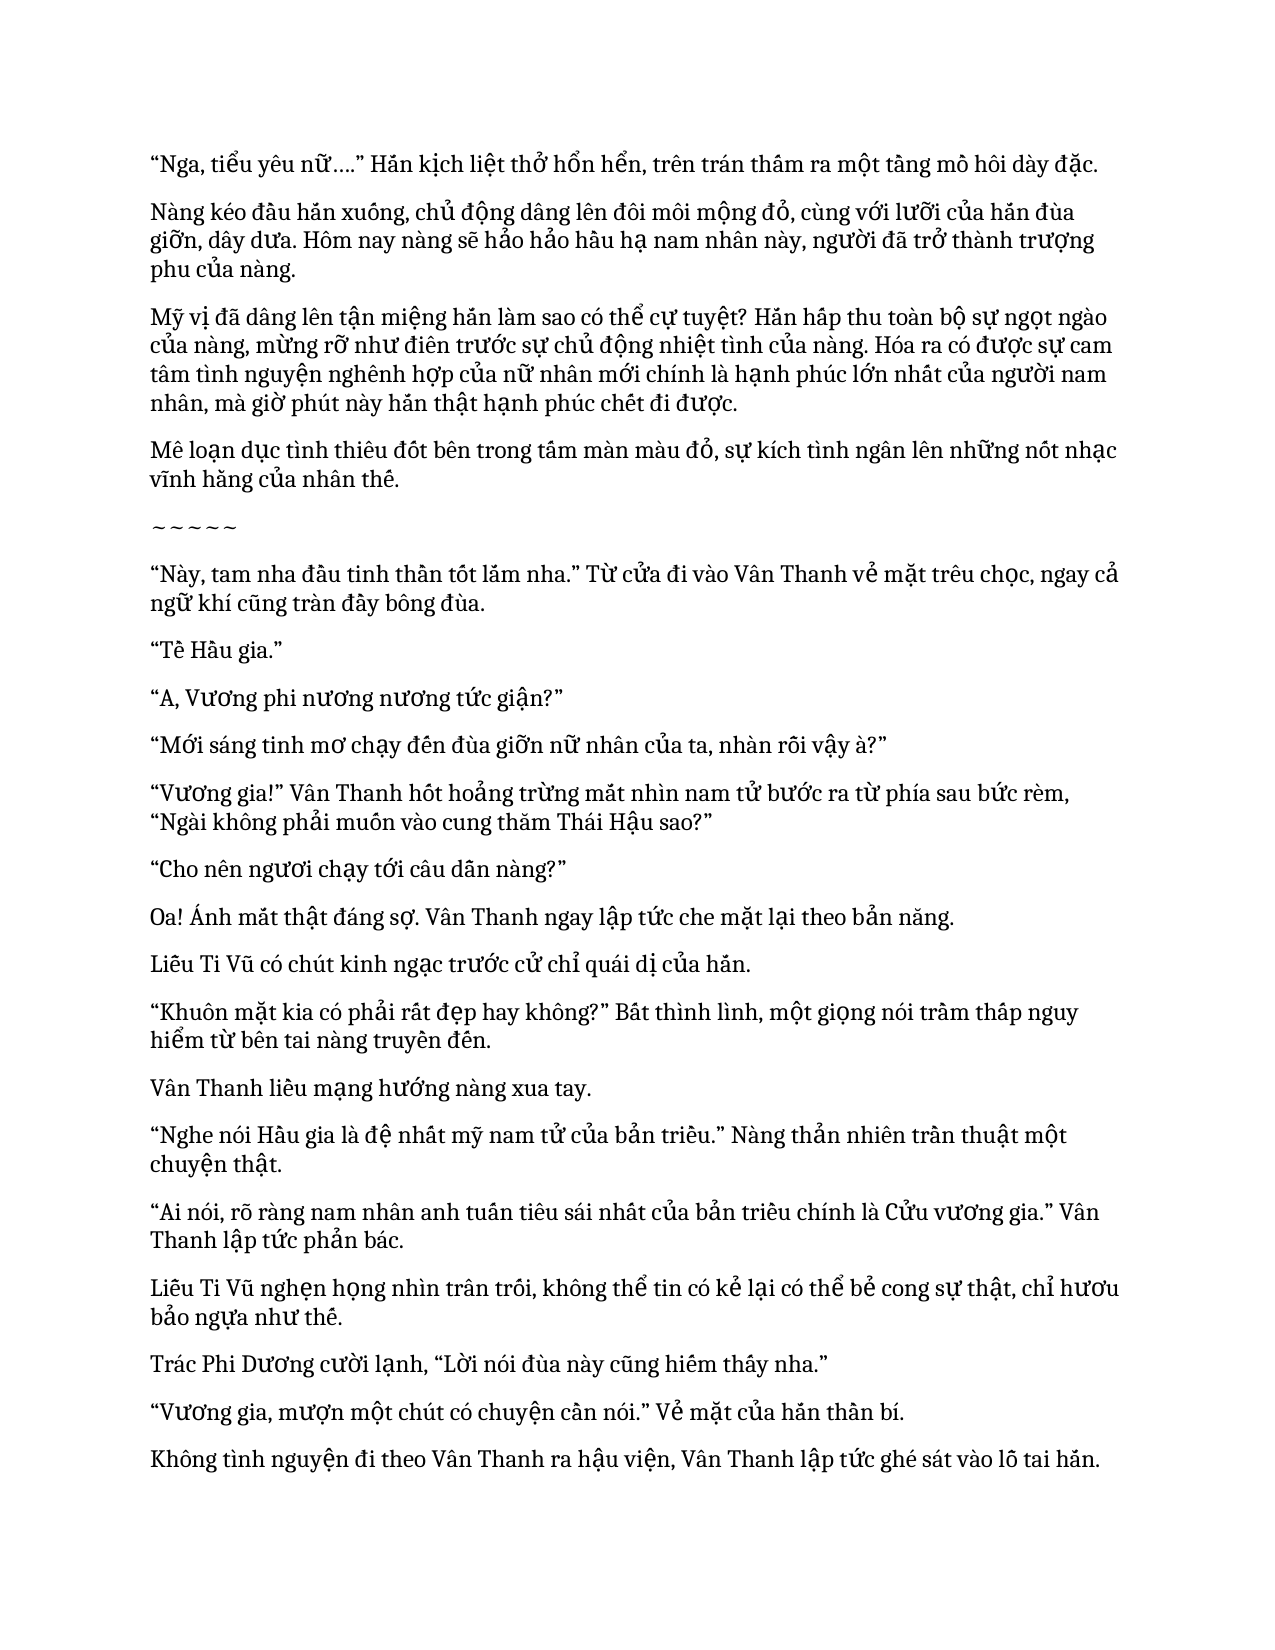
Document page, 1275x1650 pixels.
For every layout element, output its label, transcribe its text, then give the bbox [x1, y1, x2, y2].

text ~~~~~ [150, 512, 1125, 541]
text Liễu Ti Vũ nghẹn họng nhìn trân trối, không thể tin có kẻ lại có thể bẻ cong sự thật, chỉ hươu bảo ngựa như thế. [150, 1274, 1125, 1331]
text “Ai nói, rõ ràng nam nhân anh tuấn tiêu sái nhất của bản triều chính là Cửu vương gia.” Vân Thanh lập tức phản bác. [150, 1197, 1125, 1255]
text “Tề Hầu gia.” [150, 636, 1125, 665]
text Không tình nguyện đi theo Vân Thanh ra hậu viện, Vân Thanh lập tức ghé sát vào lỗ tai hắn. [150, 1445, 1125, 1474]
text Mỹ vị đã dâng lên tận miệng hắn làm sao có thể cự tuyệt? Hắn hấp thu toàn bộ sự ngọt ngào của nàng, mừng rỡ như điên trước sự chủ động nhiệt tình của nàng. Hóa ra có được sự cam tâm tình nguyện nghênh hợp của nữ nhân mới chính là hạnh phúc lớn nhất của người nam nhân, mà giờ phút này hắn thật hạnh phúc chết đi được. [150, 302, 1125, 417]
text “Nga, tiểu yêu nữ….” Hắn kịch liệt thở hổn hển, trên trán thấm ra một tầng mồ hôi dày đặc. [150, 150, 1125, 179]
text “Nghe nói Hầu gia là đệ nhất mỹ nam tử của bản triều.” Nàng thản nhiên trần thuật một chuyện thật. [150, 1121, 1125, 1179]
text “Mới sáng tinh mơ chạy đến đùa giỡn nữ nhân của ta, nhàn rỗi vậy à?” [150, 731, 1125, 760]
text Trác Phi Dương cười lạnh, “Lời nói đùa này cũng hiếm thấy nha.” [150, 1350, 1125, 1379]
text “Khuôn mặt kia có phải rất đẹp hay không?” Bất thình lình, một giọng nói trầm thấp nguy hiểm từ bên tai nàng truyền đến. [150, 997, 1125, 1055]
text Nàng kéo đầu hắn xuống, chủ động dâng lên đôi môi mộng đỏ, cùng với lưỡi của hắn đùa giỡn, dây dưa. Hôm nay nàng sẽ hảo hảo hầu hạ nam nhân này, người đã trở thành trượng phu của nàng. [150, 197, 1125, 284]
text “Cho nên ngươi chạy tới câu dẫn nàng?” [150, 855, 1125, 884]
text “Vương gia!” Vân Thanh hốt hoảng trừng mắt nhìn nam tử bước ra từ phía sau bức rèm, “Ngài không phải muốn vào cung thăm Thái Hậu sao?” [150, 779, 1125, 836]
text Liễu Ti Vũ có chút kinh ngạc trước cử chỉ quái dị của hắn. [150, 950, 1125, 979]
text “Vương gia, mượn một chút có chuyện cần nói.” Vẻ mặt của hắn thần bí. [150, 1397, 1125, 1426]
text Vân Thanh liều mạng hướng nàng xua tay. [150, 1074, 1125, 1102]
text “A, Vương phi nương nương tức giận?” [150, 684, 1125, 712]
text “Này, tam nha đầu tinh thần tốt lắm nha.” Từ cửa đi vào Vân Thanh vẻ mặt trêu chọc, ngay cả ngữ khí cũng tràn đầy bông đùa. [150, 560, 1125, 617]
text Oa! Ánh mắt thật đáng sợ. Vân Thanh ngay lập tức che mặt lại theo bản năng. [150, 902, 1125, 931]
text Mê loạn dục tình thiêu đốt bên trong tấm màn màu đỏ, sự kích tình ngân lên những nốt nhạc vĩnh hằng của nhân thế. [150, 436, 1125, 494]
